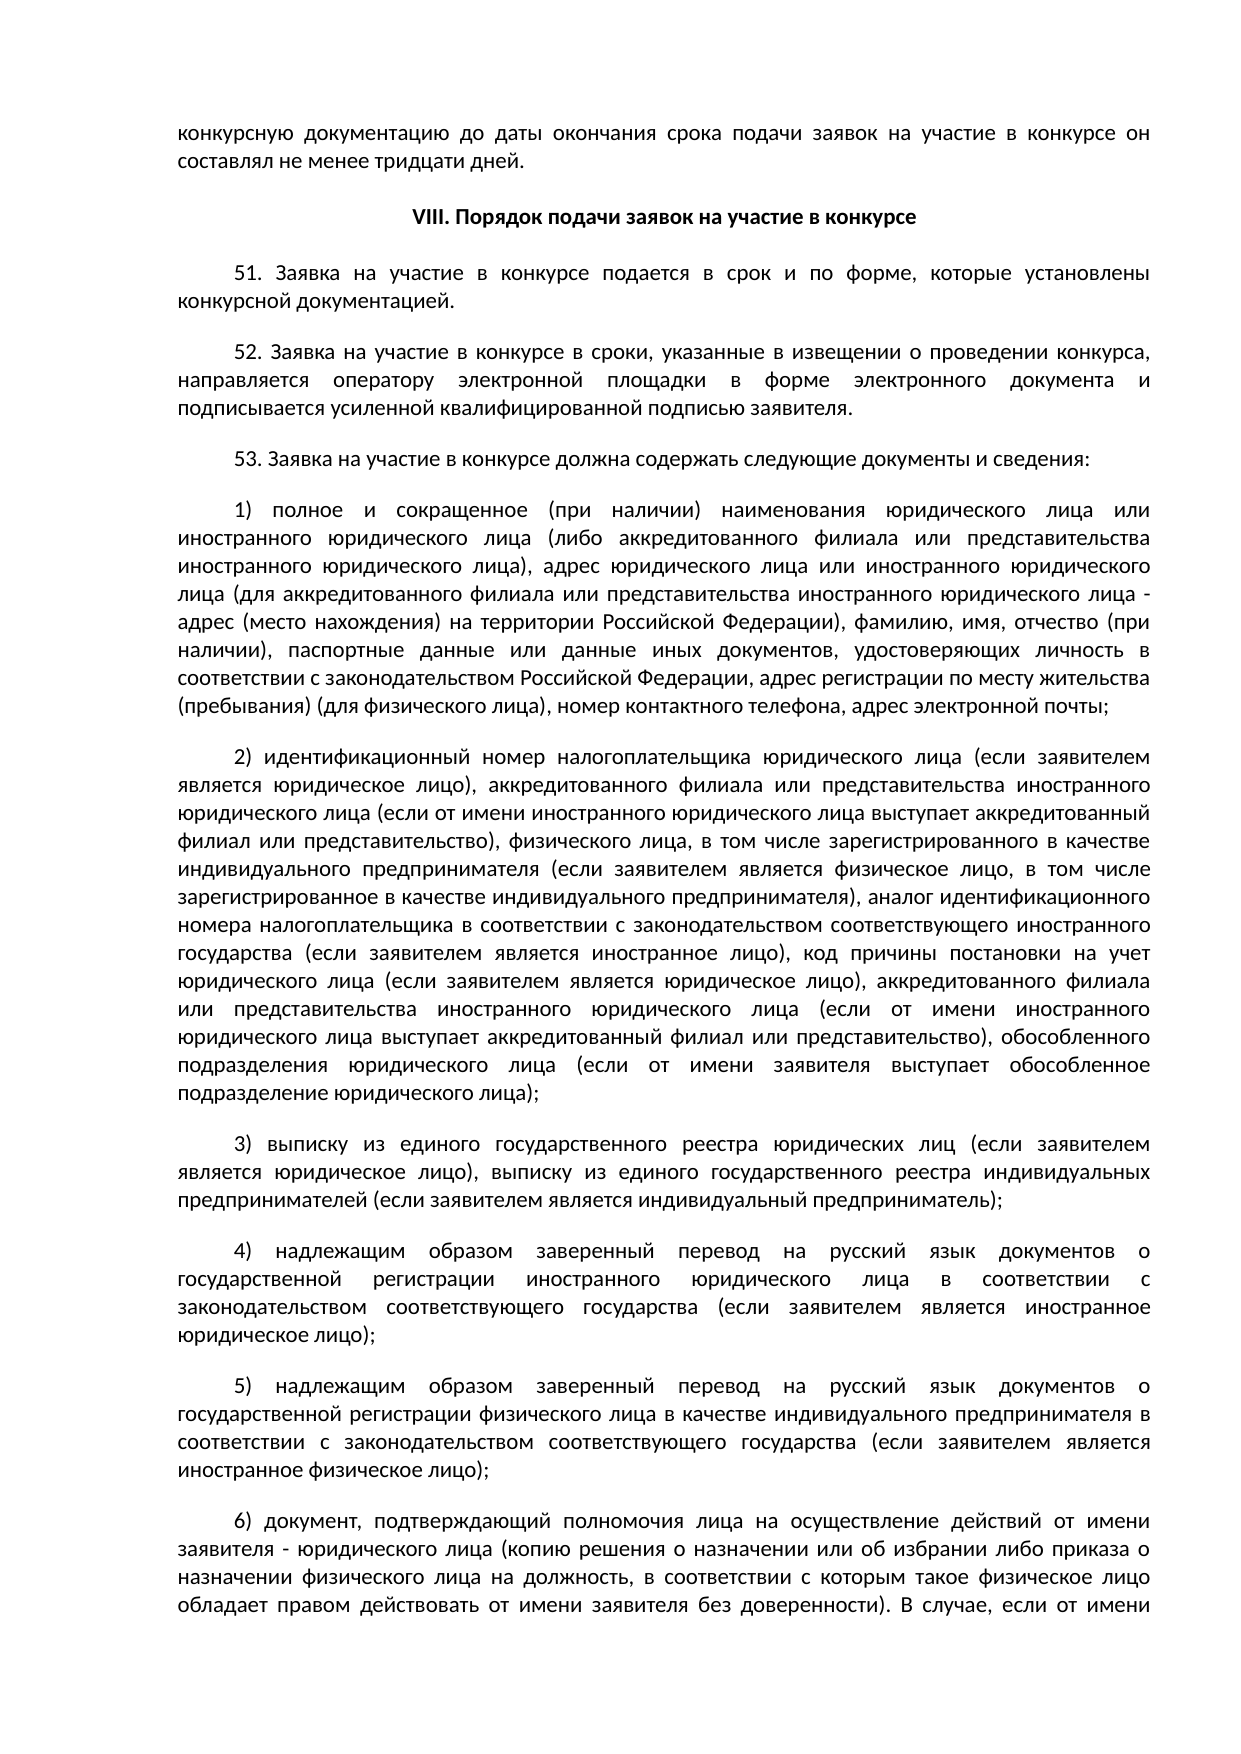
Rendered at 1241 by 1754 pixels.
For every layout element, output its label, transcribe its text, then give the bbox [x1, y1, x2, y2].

text 52. Заявка на участие в конкурсе в сроки, указанные в извещении о проведении конкурса, направляется оператору электронной площадки в форме электронного документа и подписывается усиленной квалифицированной подписью заявителя. [177, 337, 1152, 421]
title VIII. Порядок подачи заявок на участие в конкурсе [177, 202, 1152, 230]
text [177, 118, 1152, 174]
text 53. Заявка на участие в конкурсе должна содержать следующие документы и сведения: [177, 444, 1152, 472]
text 3) выписку из единого государственного реестра юридических лиц (если заявителем является юридическое лицо), выписку из единого государственного реестра индивидуальных предпринимателей (если заявителем является индивидуальный предприниматель); [177, 1129, 1152, 1213]
text 4) надлежащим образом заверенный перевод на русский язык документов о государственной регистрации иностранного юридического лица в соответствии с законодательством соответствующего государства (если заявителем является иностранное юридическое лицо); [177, 1236, 1152, 1348]
text 5) надлежащим образом заверенный перевод на русский язык документов о государственной регистрации физического лица в качестве индивидуального предпринимателя в соответствии с законодательством соответствующего государства (если заявителем является иностранное физическое лицо); [177, 1371, 1152, 1483]
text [177, 1506, 1152, 1618]
text 2) идентификационный номер налогоплательщика юридического лица (если заявителем является юридическое лицо), аккредитованного филиала или представительства иностранного юридического лица (если от имени иностранного юридического лица выступает аккредитованный филиал или представительство), физического лица, в том числе зарегистрированного в качестве индивидуального предпринимателя (если заявителем является физическое лицо, в том числе зарегистрированное в качестве индивидуального предпринимателя), аналог идентификационного номера налогоплательщика в соответствии с законодательством соответствующего иностранного государства (если заявителем является иностранное лицо), код причины постановки на учет юридического лица (если заявителем является юридическое лицо), аккредитованного филиала или представительства иностранного юридического лица (если от имени иностранного юридического лица выступает аккредитованный филиал или представительство), обособленного подразделения юридического лица (если от имени заявителя выступает обособленное подразделение юридического лица); [177, 742, 1152, 1106]
text 51. Заявка на участие в конкурсе подается в срок и по форме, которые установлены конкурсной документацией. [177, 258, 1152, 314]
text 1) полное и сокращенное (при наличии) наименования юридического лица или иностранного юридического лица (либо аккредитованного филиала или представительства иностранного юридического лица), адрес юридического лица или иностранного юридического лица (для аккредитованного филиала или представительства иностранного юридического лица - адрес (место нахождения) на территории Российской Федерации), фамилию, имя, отчество (при наличии), паспортные данные или данные иных документов, удостоверяющих личность в соответствии с законодательством Российской Федерации, адрес регистрации по месту жительства (пребывания) (для физического лица), номер контактного телефона, адрес электронной почты; [177, 495, 1152, 719]
